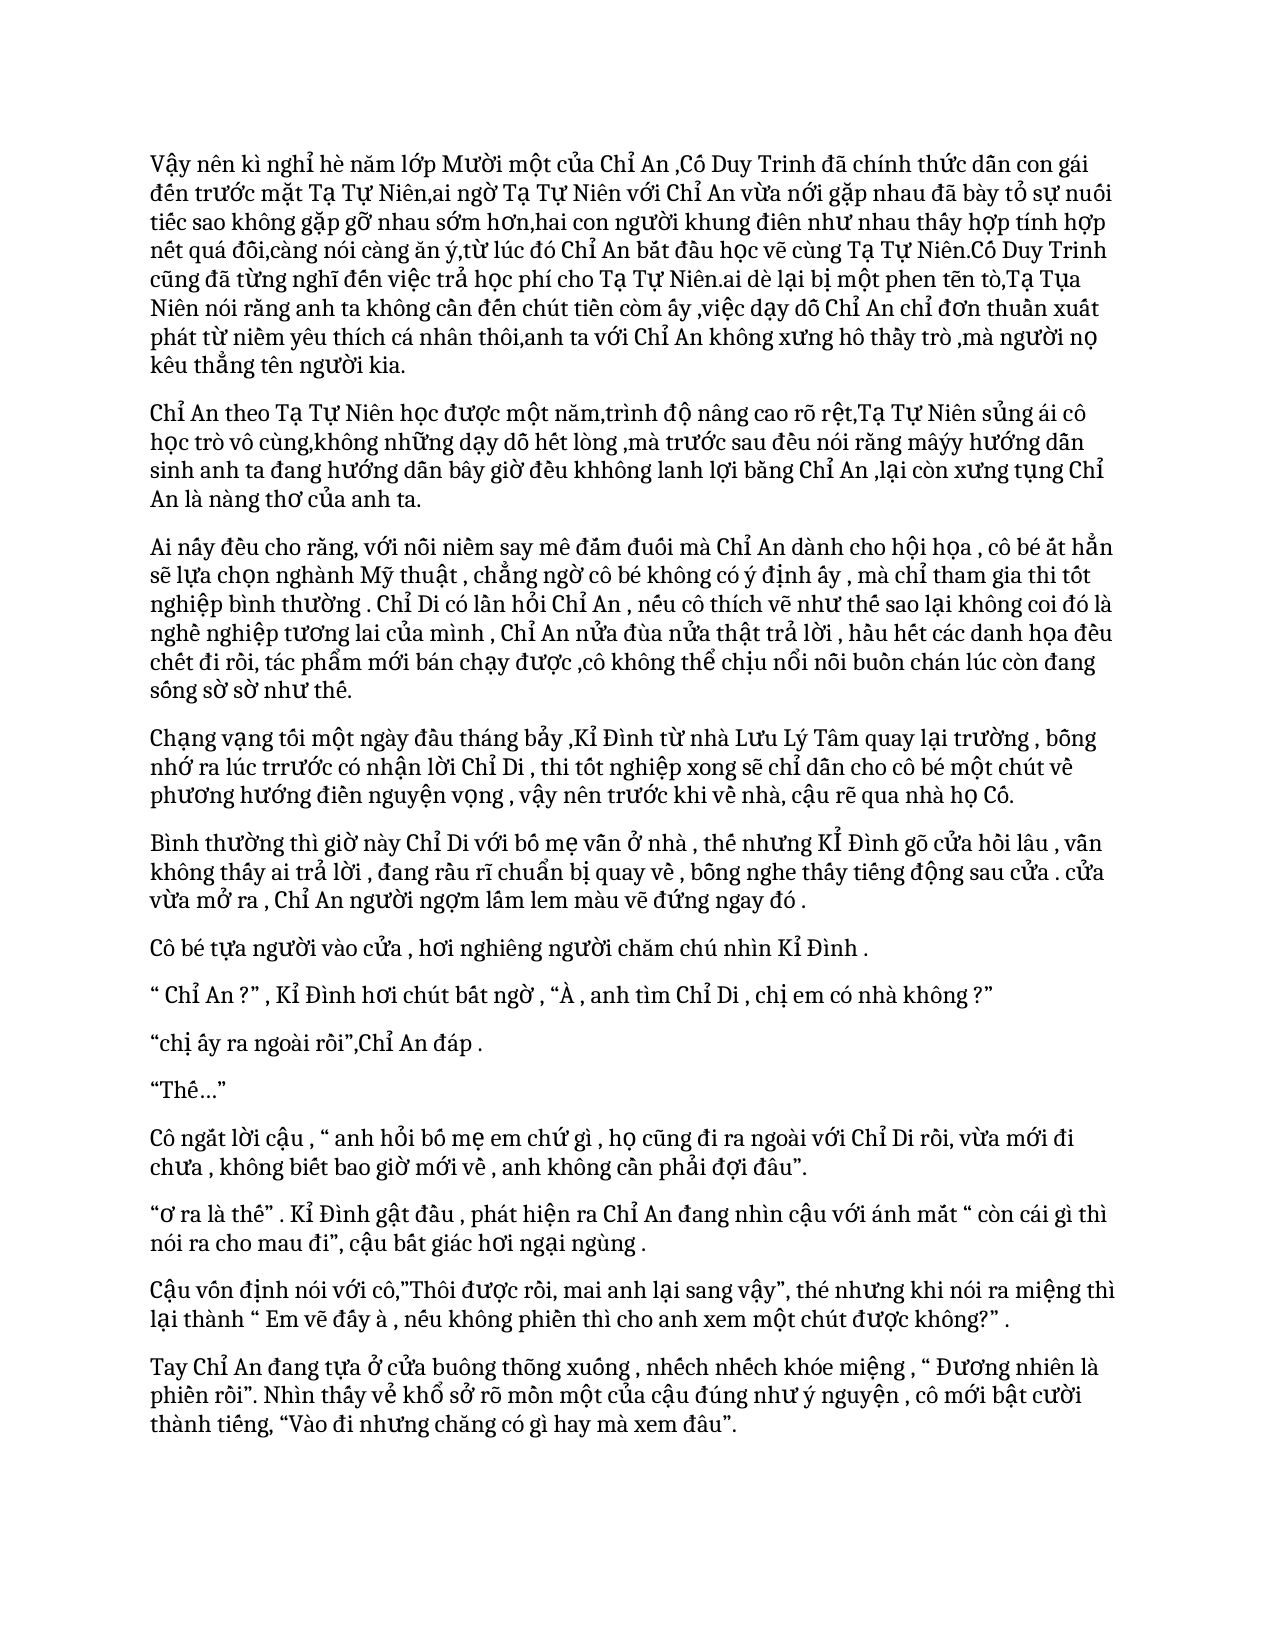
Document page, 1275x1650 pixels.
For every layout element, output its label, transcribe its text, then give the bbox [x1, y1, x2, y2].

text “Thế…” [150, 1076, 1125, 1105]
text Cậu vốn định nói với cô,”Thôi được rồi, mai anh lại sang vậy”, thé nhưng khi nói ra miệng thì lại thành “ Em vẽ đấy à , nếu không phiền thì cho anh xem một chút được không?” . [150, 1276, 1125, 1334]
text Bình thường thì giờ này Chỉ Di với bố mẹ vẫn ở nhà , thế nhưng KỈ Đình gõ cửa hồi lâu , vẫn không thấy ai trả lời , đang rầu rĩ chuẩn bị quay về , bỗng nghe thấy tiếng động sau cửa . cửa vừa mở ra , Chỉ An người ngợm lấm lem màu vẽ đứng ngay đó . [150, 829, 1125, 915]
text “ơ ra là thế” . Kỉ Đình gật đầu , phát hiện ra Chỉ An đang nhìn cậu với ánh mắt “ còn cái gì thì nói ra cho mau đi”, cậu bất giác hơi ngại ngùng . [150, 1200, 1125, 1257]
text Cô bé tựa người vào cửa , hơi nghiêng người chăm chú nhìn Kỉ Đình . [150, 934, 1125, 962]
text Chỉ An theo Tạ Tự Niên học được một năm,trình độ nâng cao rõ rệt,Tạ Tự Niên sủng ái cô học trò vô cùng,không những dạy dỗ hết lòng ,mà trước sau đều nói rằng mâýy hướng dẫn sinh anh ta đang hướng dẫn bây giờ đều khhông lanh lợi bằng Chỉ An ,lại còn xưng tụng Chỉ An là nàng thơ của anh ta. [150, 399, 1125, 514]
text Tay Chỉ An đang tựa ở cửa buông thõng xuống , nhếch nhếch khóe miệng , “ Đương nhiên là phiền rồi”. Nhìn thấy vẻ khổ sở rõ mồn một của cậu đúng như ý nguyện , cô mới bật cười thành tiếng, “Vào đi nhưng chăng có gì hay mà xem đâu”. [150, 1352, 1125, 1439]
text “ Chỉ An ?” , Kỉ Đình hơi chút bất ngờ , “À , anh tìm Chỉ Di , chị em có nhà không ?” [150, 981, 1125, 1010]
text Vậy nên kì nghỉ hè năm lớp Mười một của Chỉ An ,Cố Duy Trinh đã chính thức dẫn con gái đến trước mặt Tạ Tự Niên,ai ngờ Tạ Tự Niên với Chỉ An vừa nới gặp nhau đã bày tỏ sự nuối tiếc sao không gặp gỡ nhau sớm hơn,hai con người khung điên như nhau thấy hợp tính hợp nết quá đỗi,càng nói càng ăn ý,từ lúc đó Chỉ An bắt đầu học vẽ cùng Tạ Tự Niên.Cố Duy Trinh cũng đã từng nghĩ đến việc trả học phí cho Tạ Tự Niên.ai dè lại bị một phen tẽn tò,Tạ Tụa Niên nói rằng anh ta không cần đến chút tiền còm ấy ,việc dạy dỗ Chỉ An chỉ đơn thuần xuất phát từ niềm yêu thích cá nhân thôi,anh ta với Chỉ An không xưng hô thầy trò ,mà người nọ kêu thẳng tên người kia. [150, 150, 1125, 380]
text Ai nấy đều cho rằng, với nỗi niềm say mê đắm đuối mà Chỉ An dành cho hội họa , cô bé ắt hẳn sẽ lựa chọn nghành Mỹ thuật , chẳng ngờ cô bé không có ý định ấy , mà chỉ tham gia thi tốt nghiệp bình thường . Chỉ Di có lần hỏi Chỉ An , nếu cô thích vẽ như thế sao lại không coi đó là nghề nghiệp tương lai của mình , Chỉ An nửa đùa nửa thật trả lời , hầu hết các danh họa đều chết đi rồi, tác phẩm mới bán chạy được ,cô không thể chịu nổi nỗi buồn chán lúc còn đang sống sờ sờ như thế. [150, 532, 1125, 705]
text Cô ngắt lời cậu , “ anh hỏi bố mẹ em chứ gì , họ cũng đi ra ngoài với Chỉ Di rồi, vừa mới đi chưa , không biết bao giờ mới về , anh không cần phải đợi đâu”. [150, 1124, 1125, 1181]
text Chạng vạng tối một ngày đầu tháng bảy ,Kỉ Đình từ nhà Lưu Lý Tâm quay lại trường , bỗng nhớ ra lúc trrước có nhận lời Chỉ Di , thi tốt nghiệp xong sẽ chỉ dẫn cho cô bé một chút về phương hướng điền nguyện vọng , vậy nên trước khi về nhà, cậu rẽ qua nhà họ Cố. [150, 724, 1125, 810]
text “chị ấy ra ngoài rồi”,Chỉ An đáp . [150, 1029, 1125, 1057]
